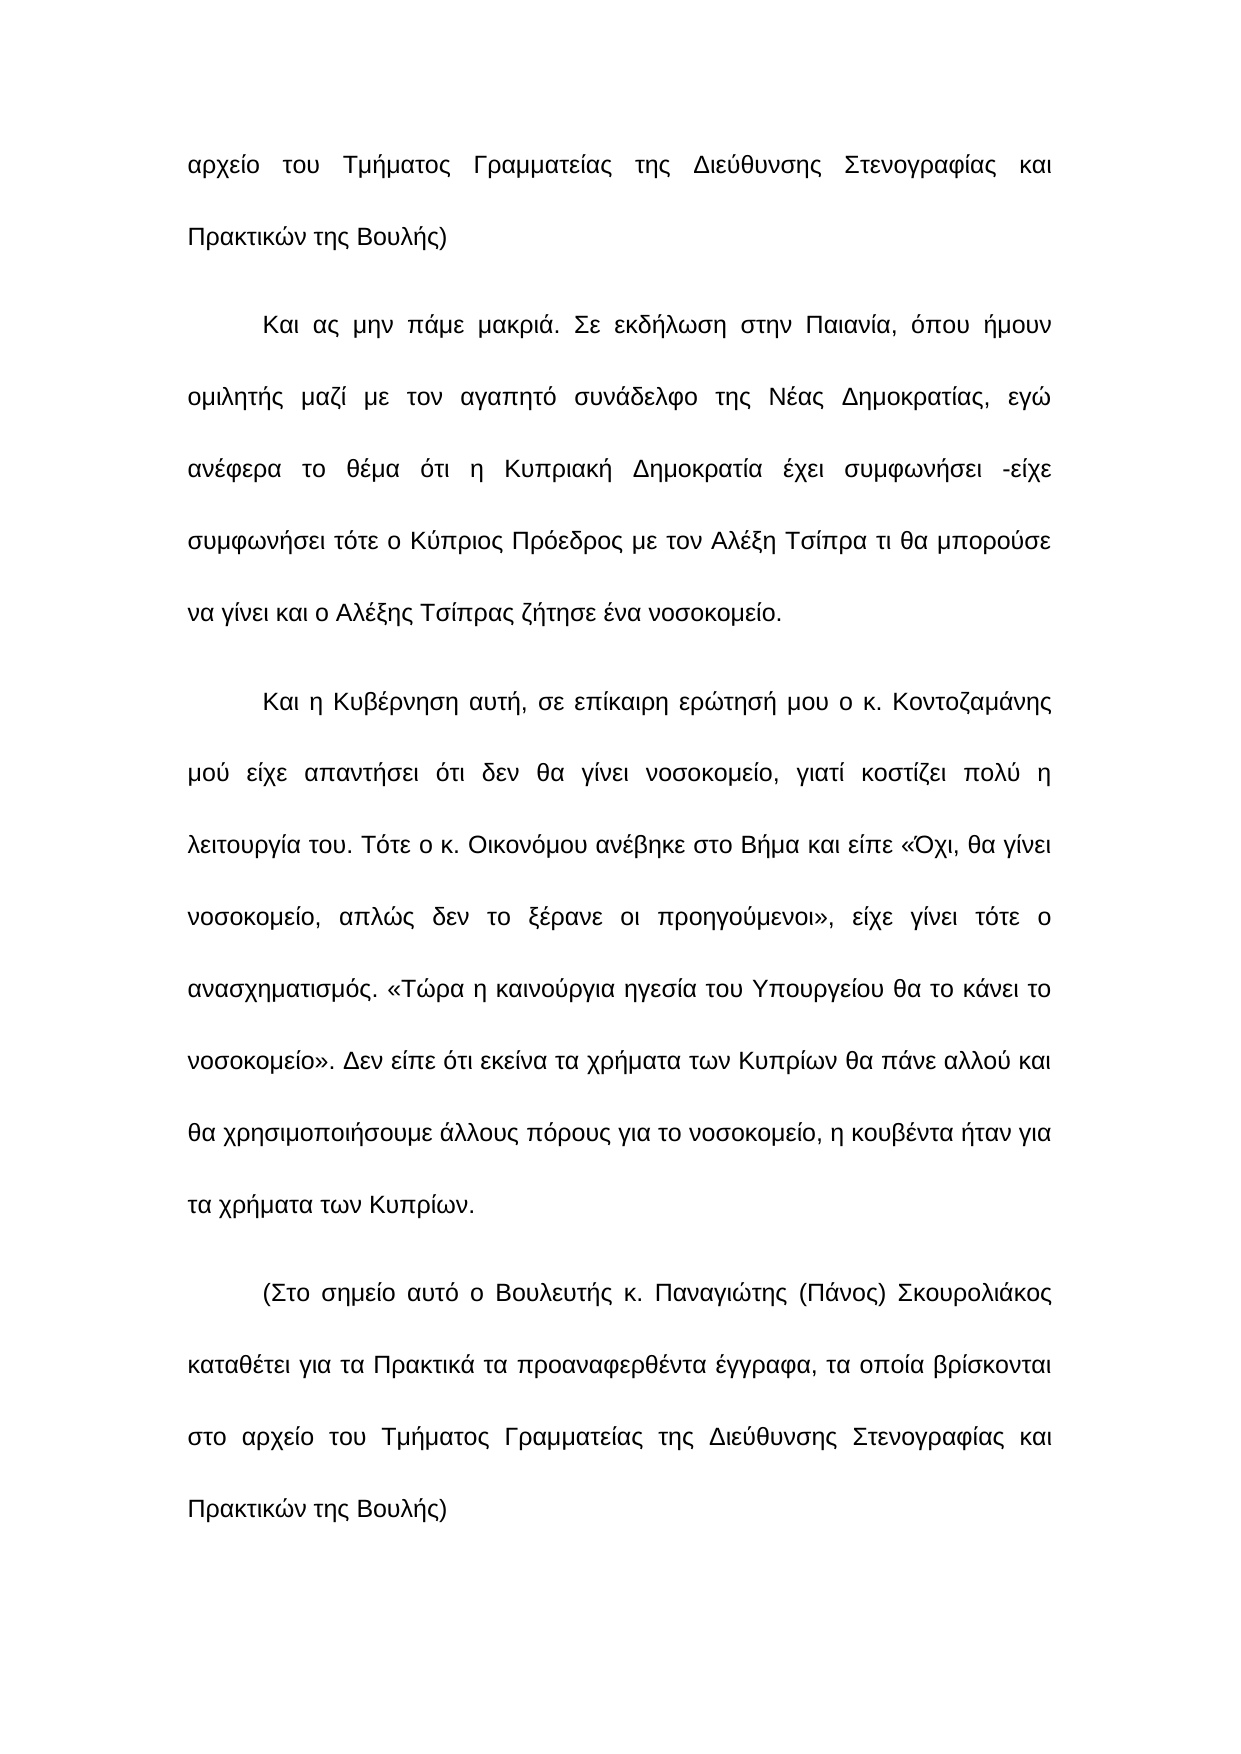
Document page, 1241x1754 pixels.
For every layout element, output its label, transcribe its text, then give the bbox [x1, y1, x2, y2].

text Και η Κυβέρνηση αυτή, σε επίκαιρη ερώτησή μου ο κ. Κοντοζαμάνης μού είχε απαντήσει ότι δεν θα γίνει νοσοκομείο, γιατί κοστίζει πολύ η λειτουργία του. Τότε ο κ. Οικονόμου ανέβηκε στο Βήμα και είπε «Όχι, θα γίνει νοσοκομείο, απλώς δεν το ξέρανε οι προηγούμενοι», είχε γίνει τότε ο ανασχηματισμός. «Τώρα η καινούργια ηγεσία του Υπουργείου θα το κάνει το νοσοκομείο». Δεν είπε ότι εκείνα τα χρήματα των Κυπρίων θα πάνε αλλού και θα χρησιμοποιήσουμε άλλους πόρους για το νοσοκομείο, η κουβέντα ήταν για τα χρήματα των Κυπρίων. [187, 686, 1053, 1218]
text Και ας μην πάμε μακριά. Σε εκδήλωση στην Παιανία, όπου ήμουν ομιλητής μαζί με τον αγαπητό συνάδελφο της Νέας Δημοκρατίας, εγώ ανέφερα το θέμα ότι η Κυπριακή Δημοκρατία έχει συμφωνήσει -είχε συμφωνήσει τότε ο Κύπριος Πρόεδρος με τον Αλέξη Τσίπρα τι θα μπορούσε να γίνει και ο Αλέξης Τσίπρας ζήτησε ένα νοσοκομείο. [187, 310, 1053, 627]
text (Στο σημείο αυτό ο Βουλευτής κ. Παναγιώτης (Πάνος) Σκουρολιάκος καταθέτει για τα Πρακτικά τα προαναφερθέντα έγγραφα, τα οποία βρίσκονται στο αρχείο του Τμήματος Γραμματείας της Διεύθυνσης Στενογραφίας και Πρακτικών της Βουλής) [187, 1278, 1053, 1522]
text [187, 150, 1053, 251]
